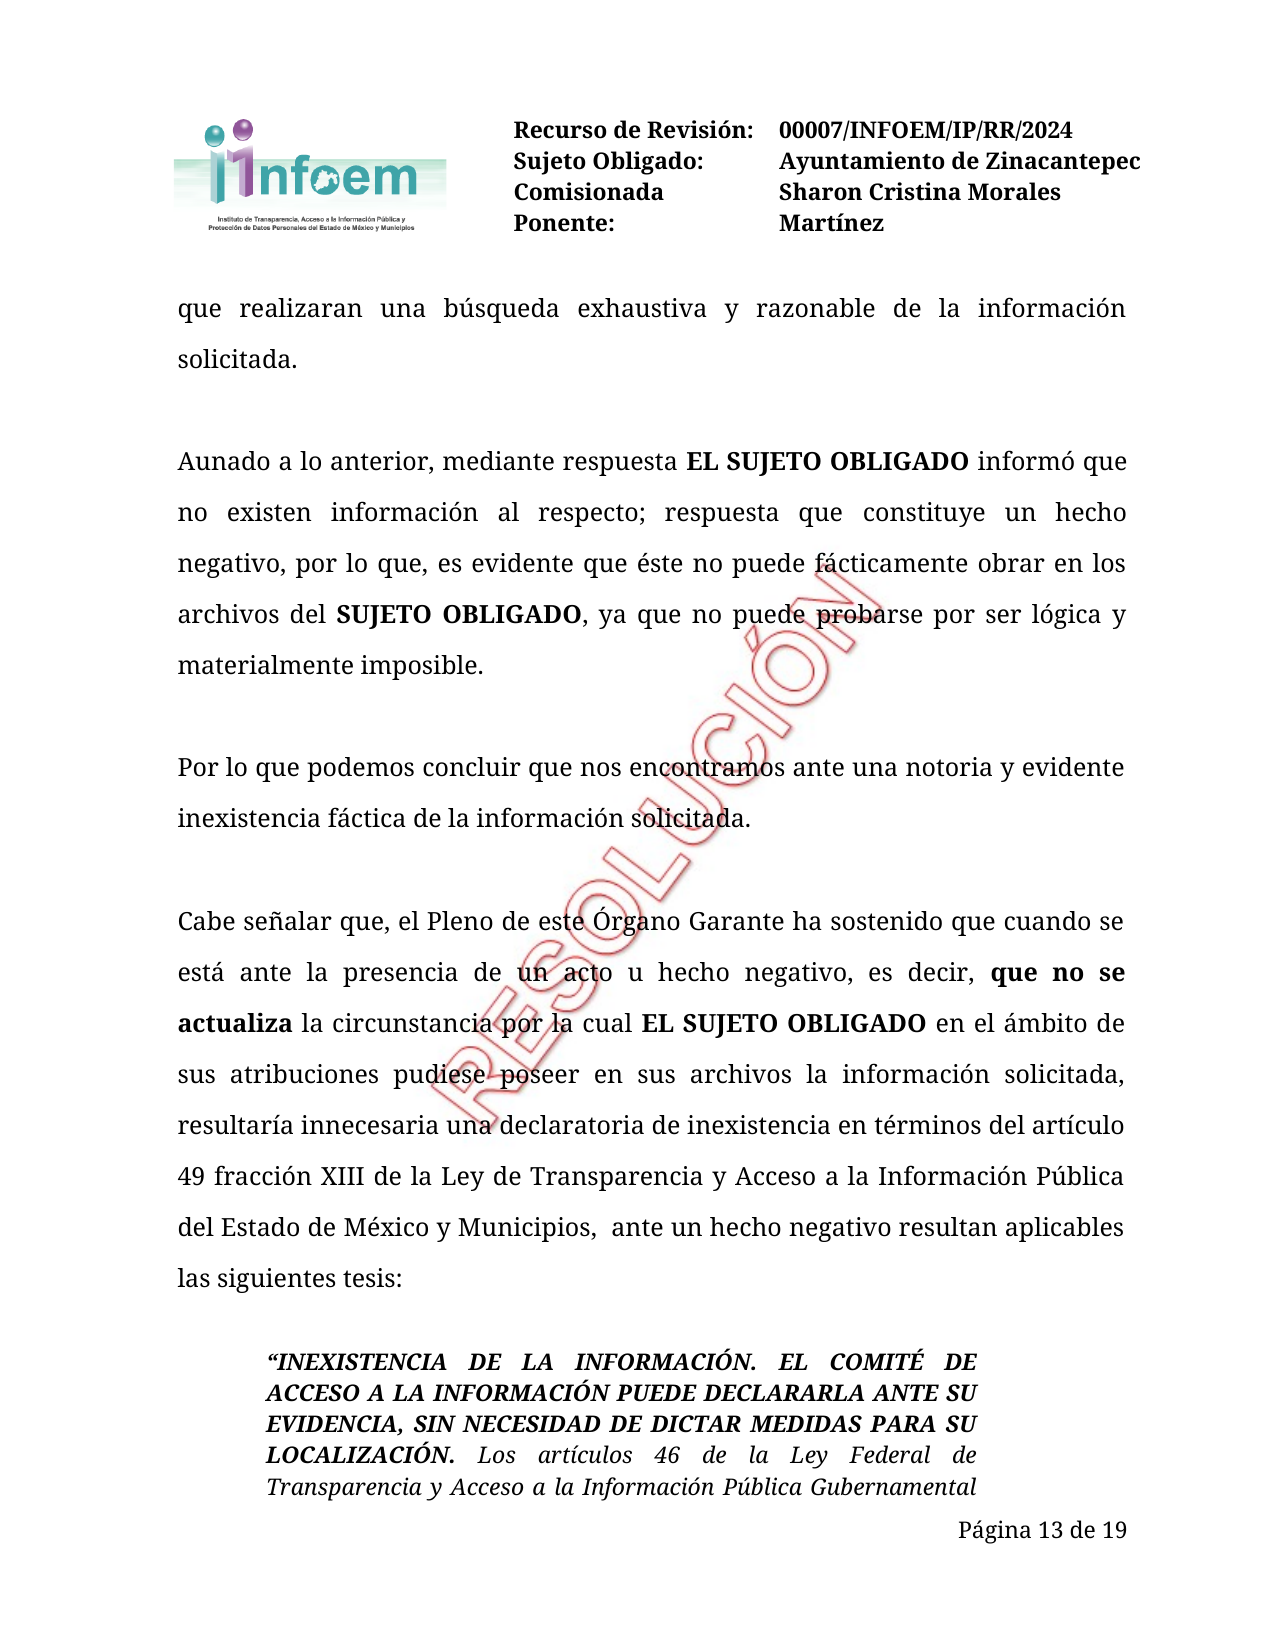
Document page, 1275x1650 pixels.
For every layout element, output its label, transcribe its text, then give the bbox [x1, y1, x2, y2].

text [266, 1346, 980, 1502]
picture [89, 113, 1215, 1647]
text Por lo que podemos concluir que nos encontramos ante una notoria y evidente inexistencia fáctica de la información solicitada. [177, 750, 1125, 835]
text Aunado a lo anterior, mediante respuesta EL SUJETO OBLIGADO informó que no existen información al respecto; respuesta que constituye un hecho negativo, por lo que, es evidente que éste no puede fácticamente obrar en los archivos del SUJETO OBLIGADO, ya que no puede probarse por ser lógica y materialmente imposible. [177, 444, 1127, 682]
text Cabe señalar que, el Pleno de este Órgano Garante ha sostenido que cuando se está ante la presencia de un acto u hecho negativo, es decir, que no se actualiza la circunstancia por la cual EL SUJETO OBLIGADO en el ámbito de sus atribuciones pudiese poseer en sus archivos la información solicitada, resultaría innecesaria una declaratoria de inexistencia en términos del artículo 49 fracción XIII de la Ley de Transparencia y Acceso a la Información Pública del Estado de México y Municipios, ante un hecho negativo resultan aplicables las siguientes tesis: [177, 903, 1125, 1294]
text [177, 291, 1127, 376]
